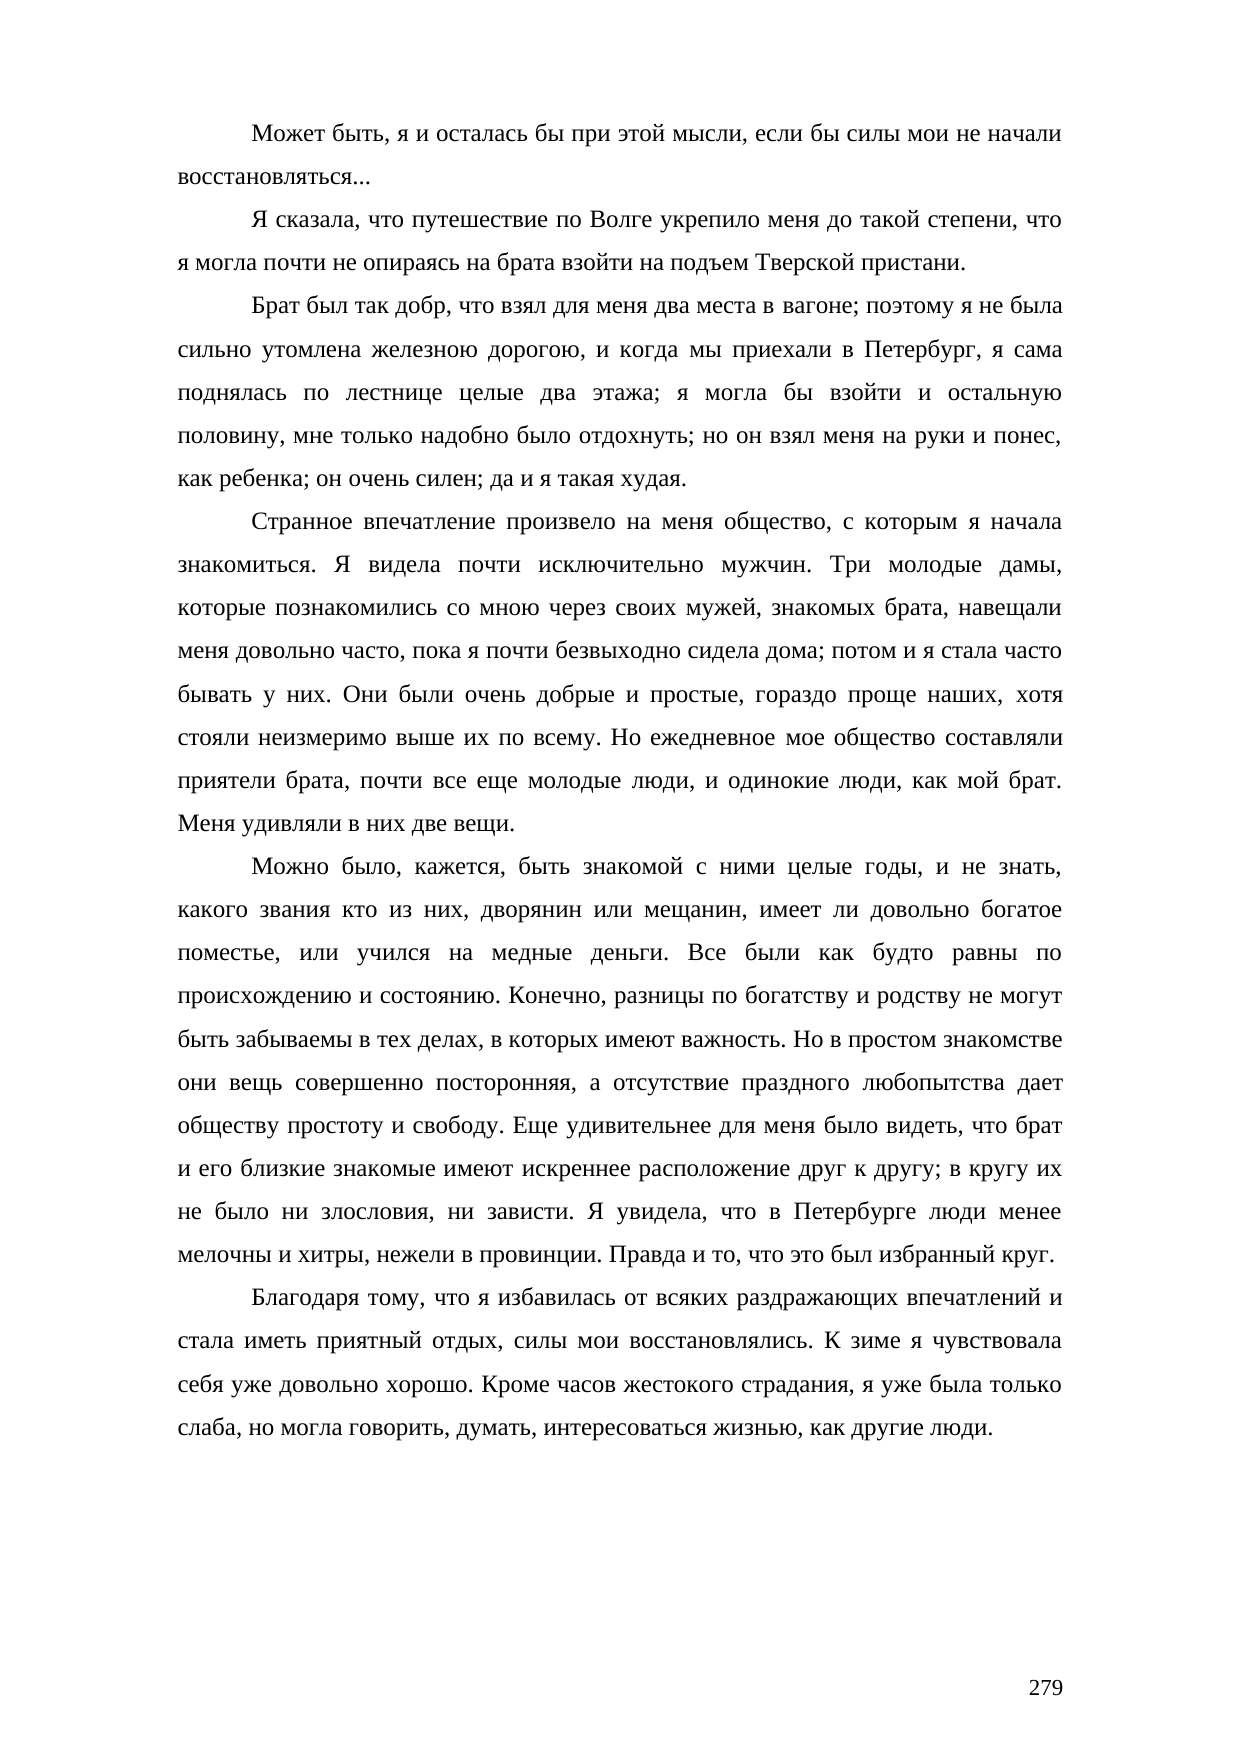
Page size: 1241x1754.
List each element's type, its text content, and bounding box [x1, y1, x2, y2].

text Можно было, кажется, быть знакомой с ними целые годы, и не знать, какого звания кто из них, дворянин или мещанин, имеет ли довольно богатое поместье, или учился на медные деньги. Все были как будто равны по происхождению и состоянию. Конечно, разницы по богатству и родству не могут быть забываемы в тех делах, в которых имеют важность. Но в простом знакомстве они вещь совершенно посторонняя, а отсутствие праздного любопытства дает обществу простоту и свободу. Еще удивительнее для меня было видеть, что брат и его близкие знакомые имеют искреннее расположение друг к другу; в кругу их не было ни злословия, ни зависти. Я увидела, что в Петербурге люди менее мелочны и хитры, нежели в провинции. Правда и то, что это был избранный круг. [177, 851, 1063, 1268]
text Может быть, я и осталась бы при этой мысли, если бы силы мои не начали восстановляться... [177, 118, 1063, 190]
text Я сказала, что путешествие по Волге укрепило меня до такой степени, что я могла почти не опираясь на брата взойти на подъем Тверской пристани. [177, 204, 1063, 276]
text Брат был так добр, что взял для меня два места в вагоне; поэтому я не была сильно утомлена железною дорогою, и когда мы приехали в Петербург, я сама поднялась по лестнице целые два этажа; я могла бы взойти и остальную половину, мне только надобно было отдохнуть; но он взял меня на руки и понес, как ребенка; он очень силен; да и я такая худая. [177, 291, 1063, 492]
text Странное впечатление произвело на меня общество, с которым я начала знакомиться. Я видела почти исключительно мужчин. Три молодые дамы, которые познакомились со мною через своих мужей, знакомых брата, навещали меня довольно часто, пока я почти безвыходно сидела дома; потом и я стала часто бывать у них. Они были очень добрые и простые, гораздо проще наших, хотя стояли неизмеримо выше их по всему. Но ежедневное мое общество составляли приятели брата, почти все еще молодые люди, и одинокие люди, как мой брат. Меня удивляли в них две вещи. [177, 506, 1063, 837]
text Благодаря тому, что я избавилась от всяких раздражающих впечатлений и стала иметь приятный отдых, силы мои восстановлялись. К зиме я чувствовала себя уже довольно хорошо. Кроме часов жестокого страдания, я уже была только слаба, но могла говорить, думать, интересоваться жизнью, как другие люди. [177, 1282, 1063, 1441]
